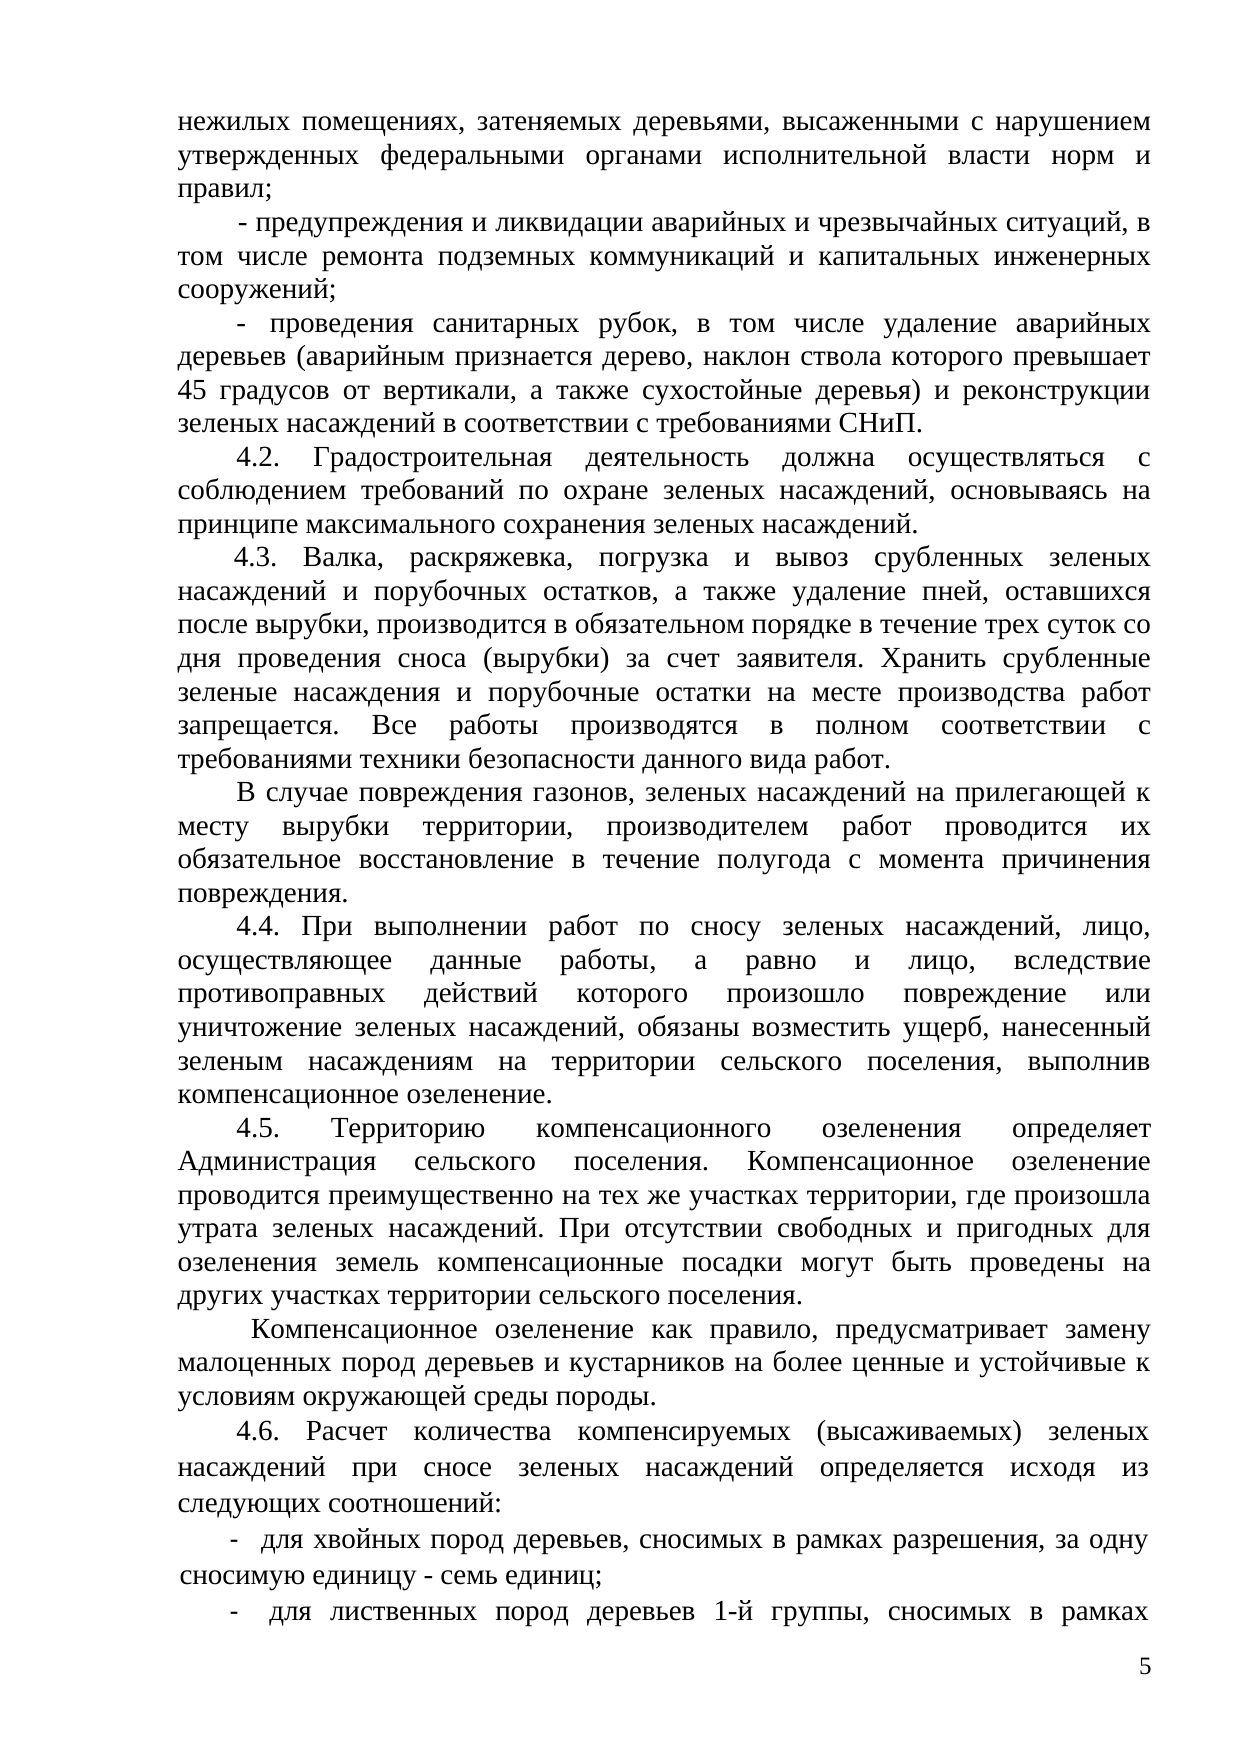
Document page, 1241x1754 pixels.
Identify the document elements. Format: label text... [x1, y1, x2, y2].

list для хвойных пород деревьев, сносимых в рамках разрешения, за одну сносимую единицу - семь единиц; [179, 1520, 1149, 1592]
text 4.2. Градостроительная деятельность должна осуществляться с соблюдением требований по охране зеленых насаждений, основываясь на принципе максимального сохранения зеленых насаждений. [177, 439, 1152, 539]
text - проведения санитарных рубок, в том числе удаление аварийных деревьев (аварийным признается дерево, наклон ствола которого превышает 45 градусов от вертикали, а также сухостойные деревья) и реконструкции зеленых насаждений в соответствии с требованиями СНиП. [177, 305, 1152, 439]
text - предупреждения и ликвидации аварийных и чрезвычайных ситуаций, в том числе ремонта подземных коммуникаций и капитальных инженерных сооружений; [177, 204, 1152, 305]
text В случае повреждения газонов, зеленых насаждений на прилегающей к месту вырубки территории, производителем работ проводится их обязательное восстановление в течение полугода с момента причинения повреждения. [177, 774, 1152, 908]
text 4.4. При выполнении работ по сносу зеленых насаждений, лицо, осуществляющее данные работы, а равно и лицо, вследствие противоправных действий которого произошло повреждение или уничтожение зеленых насаждений, обязаны возместить ущерб, нанесенный зеленым насаждениям на территории сельского поселения, выполнив компенсационное озеленение. [177, 908, 1152, 1110]
text Компенсационное озеленение как правило, предусматривает замену малоценных пород деревьев и кустарников на более ценные и устойчивые к условиям окружающей среды породы. [177, 1311, 1152, 1412]
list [179, 1592, 1149, 1628]
text 4.3. Валка, раскряжевка, погрузка и вывоз срубленных зеленых насаждений и порубочных остатков, а также удаление пней, оставшихся после вырубки, производится в обязательном порядке в течение трех суток со дня проведения сноса (вырубки) за счет заявителя. Хранить срубленные зеленые насаждения и порубочные остатки на месте производства работ запрещается. Все работы производятся в полном соответствии с требованиями техники безопасности данного вида работ. [177, 539, 1152, 774]
text 4.5. Территорию компенсационного озеленения определяет Администрация сельского поселения. Компенсационное озеленение проводится преимущественно на тех же участках территории, где произошла утрата зеленых насаждений. При отсутствии свободных и пригодных для озеленения земель компенсационные посадки могут быть проведены на других участках территории сельского поселения. [177, 1110, 1152, 1311]
text 4.6. Расчет количества компенсируемых (высаживаемых) зеленых насаждений при сносе зеленых насаждений определяется исходя из следующих соотношений: [177, 1412, 1149, 1520]
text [177, 103, 1152, 204]
